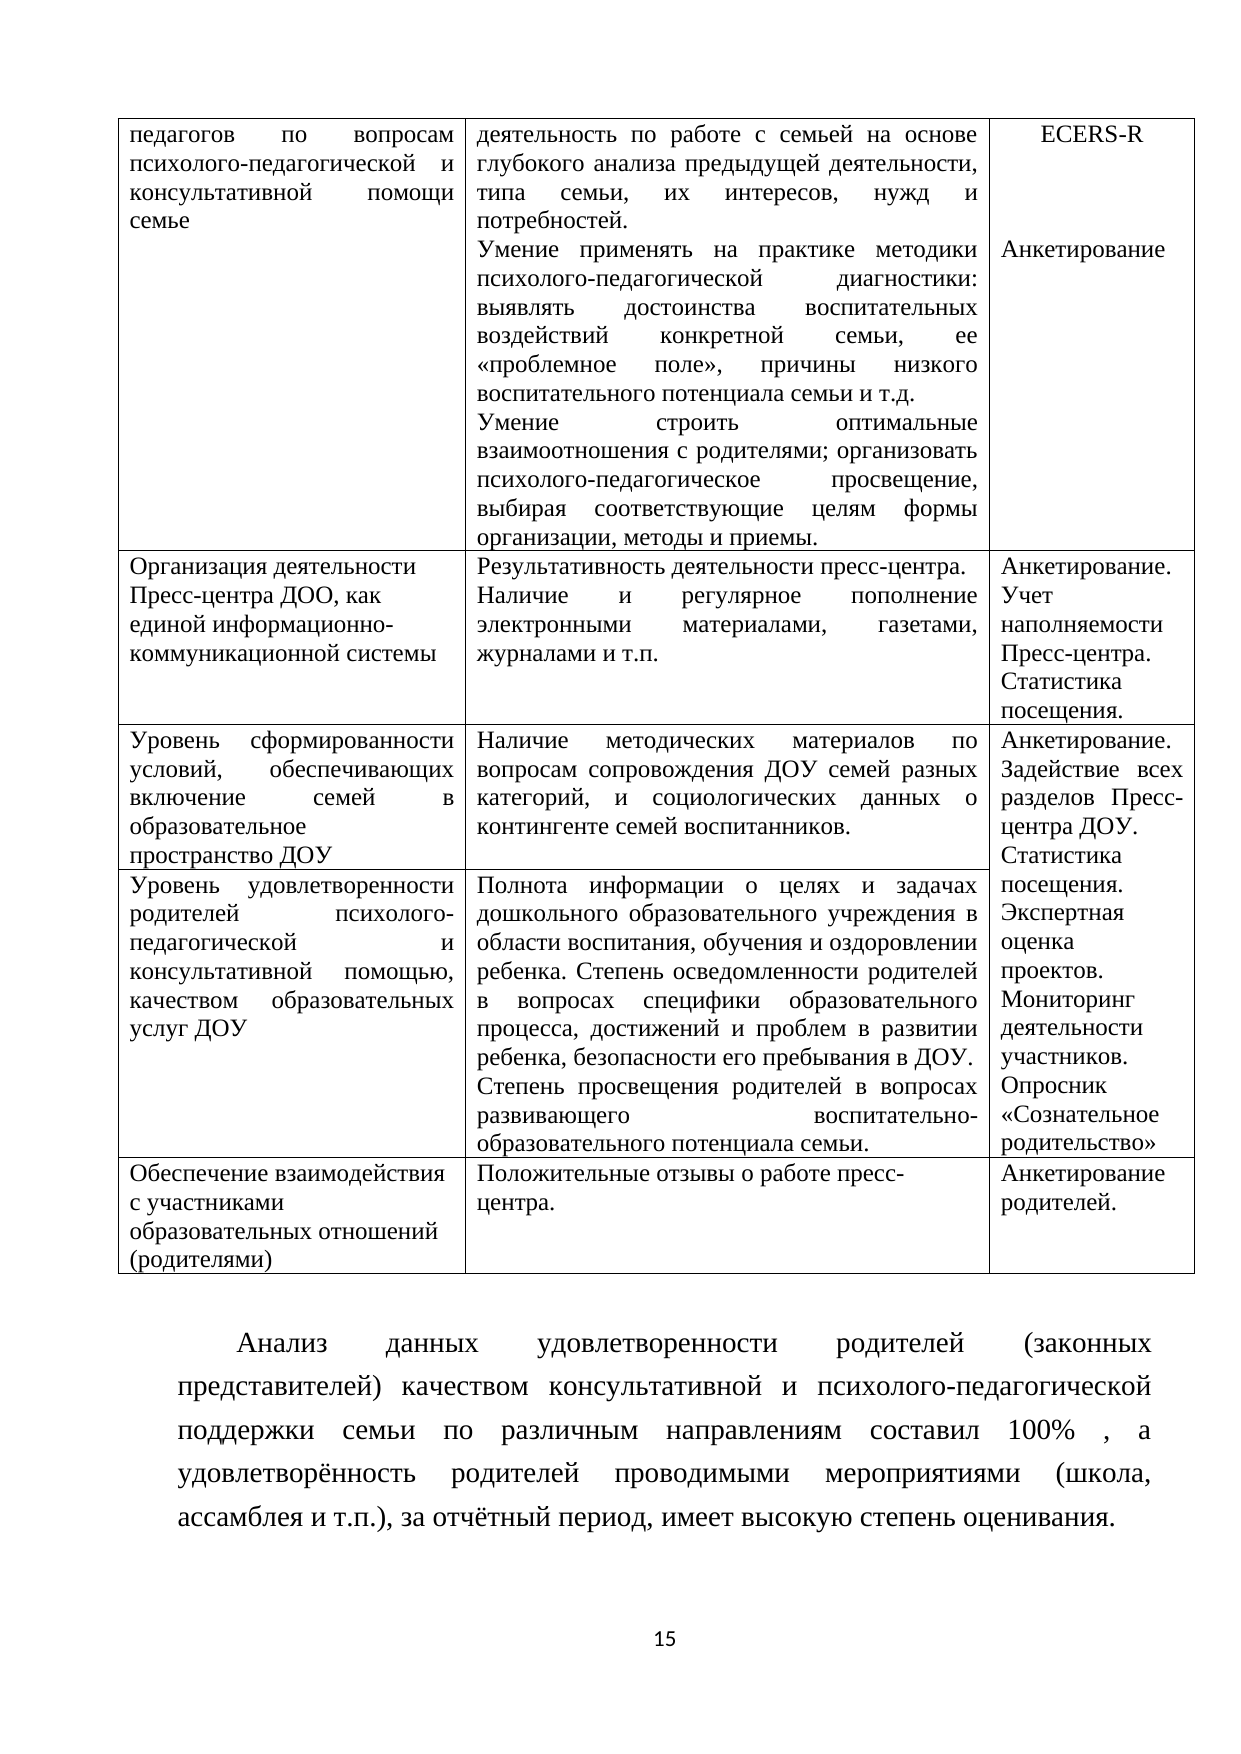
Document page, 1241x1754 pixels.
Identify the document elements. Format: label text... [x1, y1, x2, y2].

table_cell Уровень удовлетворенности родителей психолого-педагогической и консультативной помощью, качеством образовательных услуг ДОУ [119, 870, 465, 1157]
table_cell Анкетирование. Задействие всех разделов Пресс-центра ДОУ. Статистика посещения. Экспертная оценка проектов. Мониторинг деятельности участников. Опросник «Сознательное родительство» [990, 725, 1194, 1157]
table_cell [990, 119, 1194, 550]
text Анализ данных удовлетворенности родителей (законных представителей) качеством консультативной и психолого-педагогической поддержки семьи по различным направлениям составил 100% , а удовлетворённость родителей проводимыми мероприятиями (школа, ассамблея и т.п.), за отчётный период, имеет высокую степень оценивания. [177, 1325, 1152, 1532]
table_cell Анкетирование родителей. [990, 1158, 1194, 1273]
table_cell Положительные отзывы о работе пресс-центра. [466, 1158, 989, 1273]
table_cell Результативность деятельности пресс-центра. Наличие и регулярное пополнение электронными материалами, газетами, журналами и т.п. [466, 551, 989, 724]
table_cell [466, 119, 989, 550]
table_cell Организация деятельности Пресс-центра ДОО, как единой информационно-коммуникационной системы [119, 551, 465, 724]
table_cell Обеспечение взаимодействия с участниками образовательных отношений (родителями) [119, 1158, 465, 1273]
table_cell Уровень сформированности условий, обеспечивающих включение семей в образовательное пространство ДОУ [119, 725, 465, 869]
table_cell Полнота информации о целях и задачах дошкольного образовательного учреждения в области воспитания, обучения и оздоровлении ребенка. Степень осведомленности родителей в вопросах специфики образовательного процесса, достижений и проблем в развитии ребенка, безопасности его пребывания в ДОУ. Степень просвещения родителей в вопросах развивающего воспитательно-образовательного потенциала семьи. [466, 870, 989, 1157]
table_cell Анкетирование. Учет наполняемости Пресс-центра. Статистика посещения. [990, 551, 1194, 724]
table_cell Наличие методических материалов по вопросам сопровождения ДОУ семей разных категорий, и социологических данных о контингенте семей воспитанников. [466, 725, 989, 869]
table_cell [119, 119, 465, 550]
